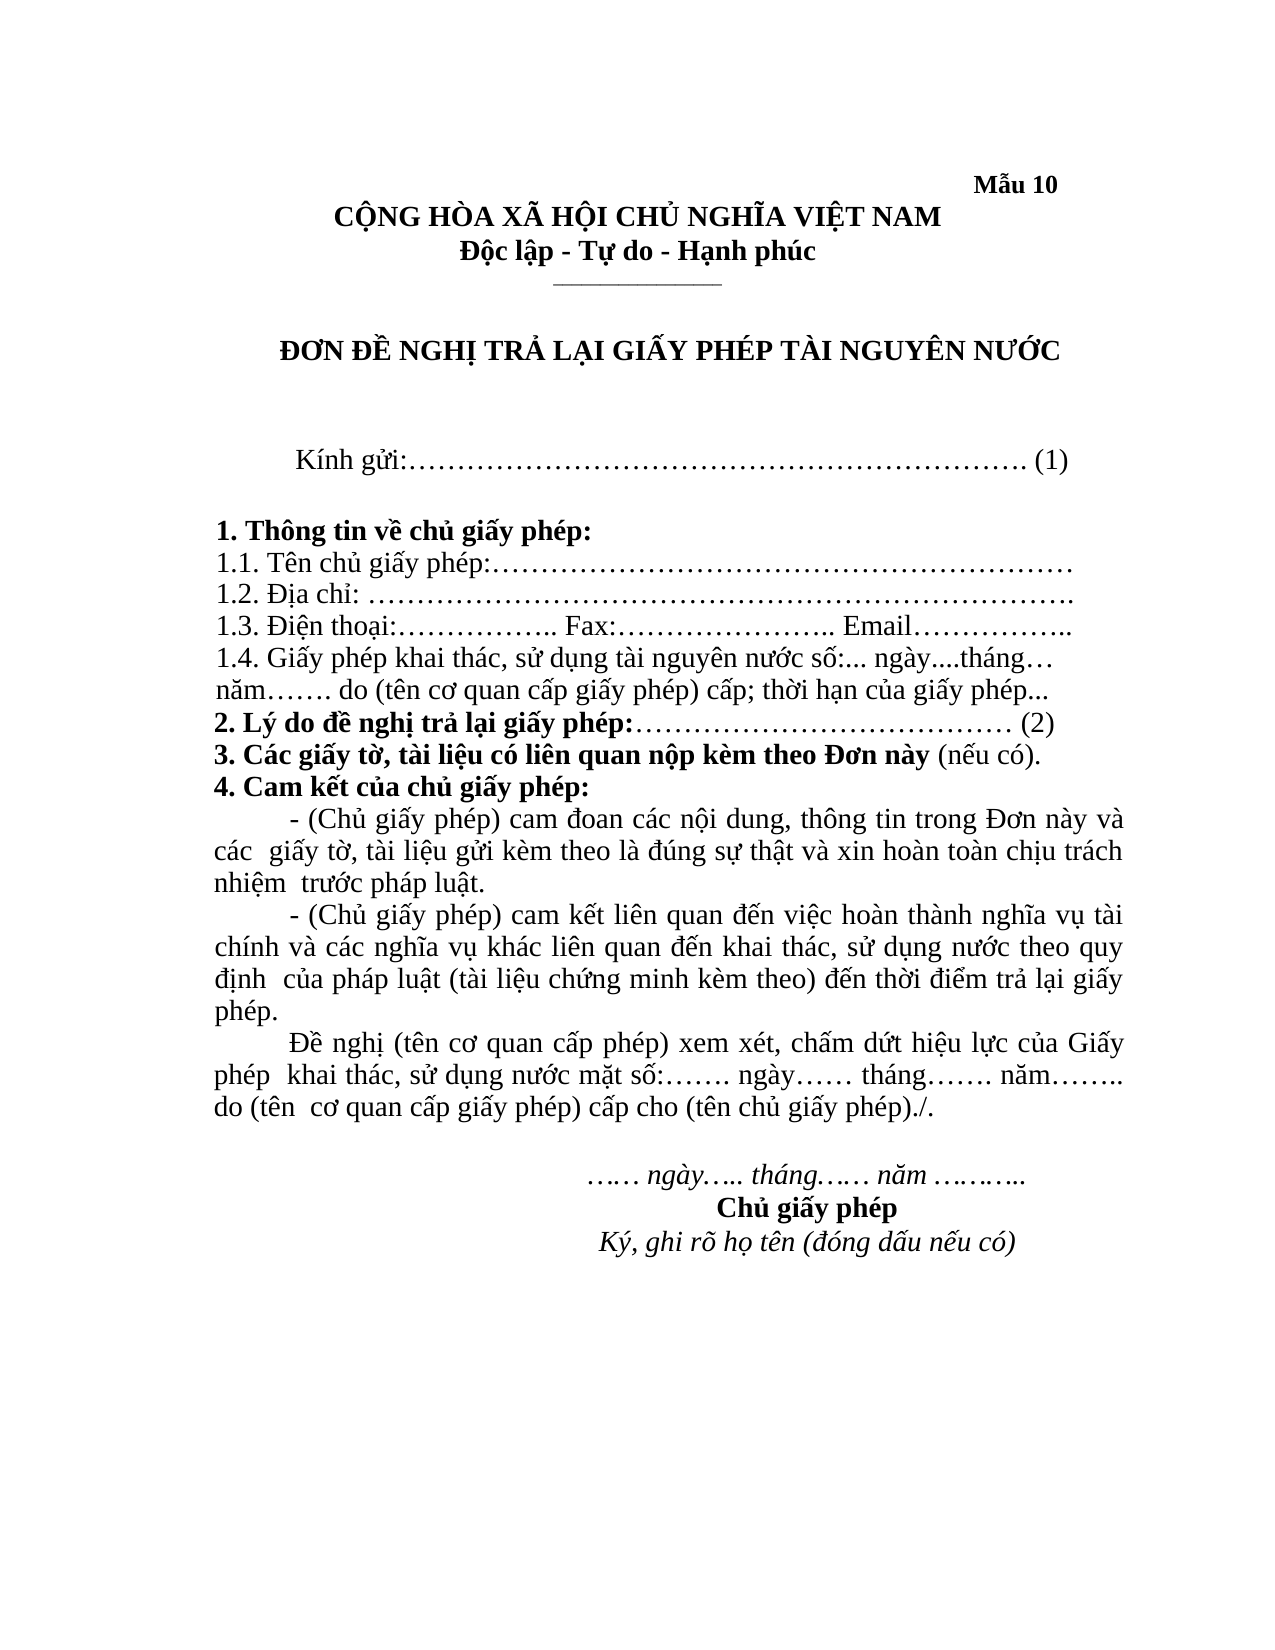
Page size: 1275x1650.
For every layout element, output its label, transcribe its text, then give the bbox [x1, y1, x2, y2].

text 4. Cam kết của chủ giấy phép: [213, 771, 1125, 803]
text Kính gửi:………………………………………………………. (1) [276, 442, 1087, 476]
text Ký, ghi rõ họ tên (đóng dấu nếu có) [150, 1224, 1016, 1257]
text năm……. do (tên cơ quan cấp giấy phép) cấp; thời hạn của giấy phép... [216, 674, 1125, 706]
text 3. Các giấy tờ, tài liệu có liên quan nộp kèm theo Đơn này (nếu có). [213, 739, 1125, 771]
text 1.3. Điện thoại:…………….. Fax:………………….. Email…………….. [216, 610, 1125, 642]
text Chủ giấy phép [150, 1190, 898, 1224]
text …… ngày….. tháng…… năm ……….. [150, 1157, 1027, 1190]
text 1. Thông tin về chủ giấy phép: [216, 513, 1125, 547]
text 2. Lý do đề nghị trả lại giấy phép:………………………………… (2) [213, 707, 1125, 738]
text 1.1. Tên chủ giấy phép:…………………………………………………… [216, 547, 1125, 578]
text ĐƠN ĐỀ NGHỊ TRẢ LẠI GIẤY PHÉP TÀI NGUYÊN NƯỚC [253, 333, 1087, 367]
text 1.2. Địa chỉ: ………………………………………………………………. [216, 578, 1125, 610]
text - (Chủ giấy phép) cam kết liên quan đến việc hoàn thành nghĩa vụ tài chính và các nghĩa vụ khác liên quan đến khai thác, sử dụng nước theo quy định của pháp luật (tài liệu chứng minh kèm theo) đến thời điểm trả lại giấy phép. [214, 899, 1125, 1027]
text CỘNG HÒA XÃ HỘI CHỦ NGHĨA VIỆT NAM [150, 199, 1125, 233]
text __________________ [150, 266, 1125, 288]
text - (Chủ giấy phép) cam đoan các nội dung, thông tin trong Đơn này và các giấy tờ, tài liệu gửi kèm theo là đúng sự thật và xin hoàn toàn chịu trách nhiệm trước pháp luật. [213, 803, 1125, 899]
text Mẫu 10 [150, 169, 1058, 199]
text Độc lập - Tự do - Hạnh phúc [150, 233, 1125, 266]
text 1.4. Giấy phép khai thác, sử dụng tài nguyên nước số:... ngày....tháng… [216, 642, 1125, 674]
text Đề nghị (tên cơ quan cấp phép) xem xét, chấm dứt hiệu lực của Giấy phép khai thác, sử dụng nước mặt số:……. ngày…… tháng……. năm…….. do (tên cơ quan cấp giấy phép) cấp cho (tên chủ giấy phép)./. [213, 1027, 1125, 1123]
